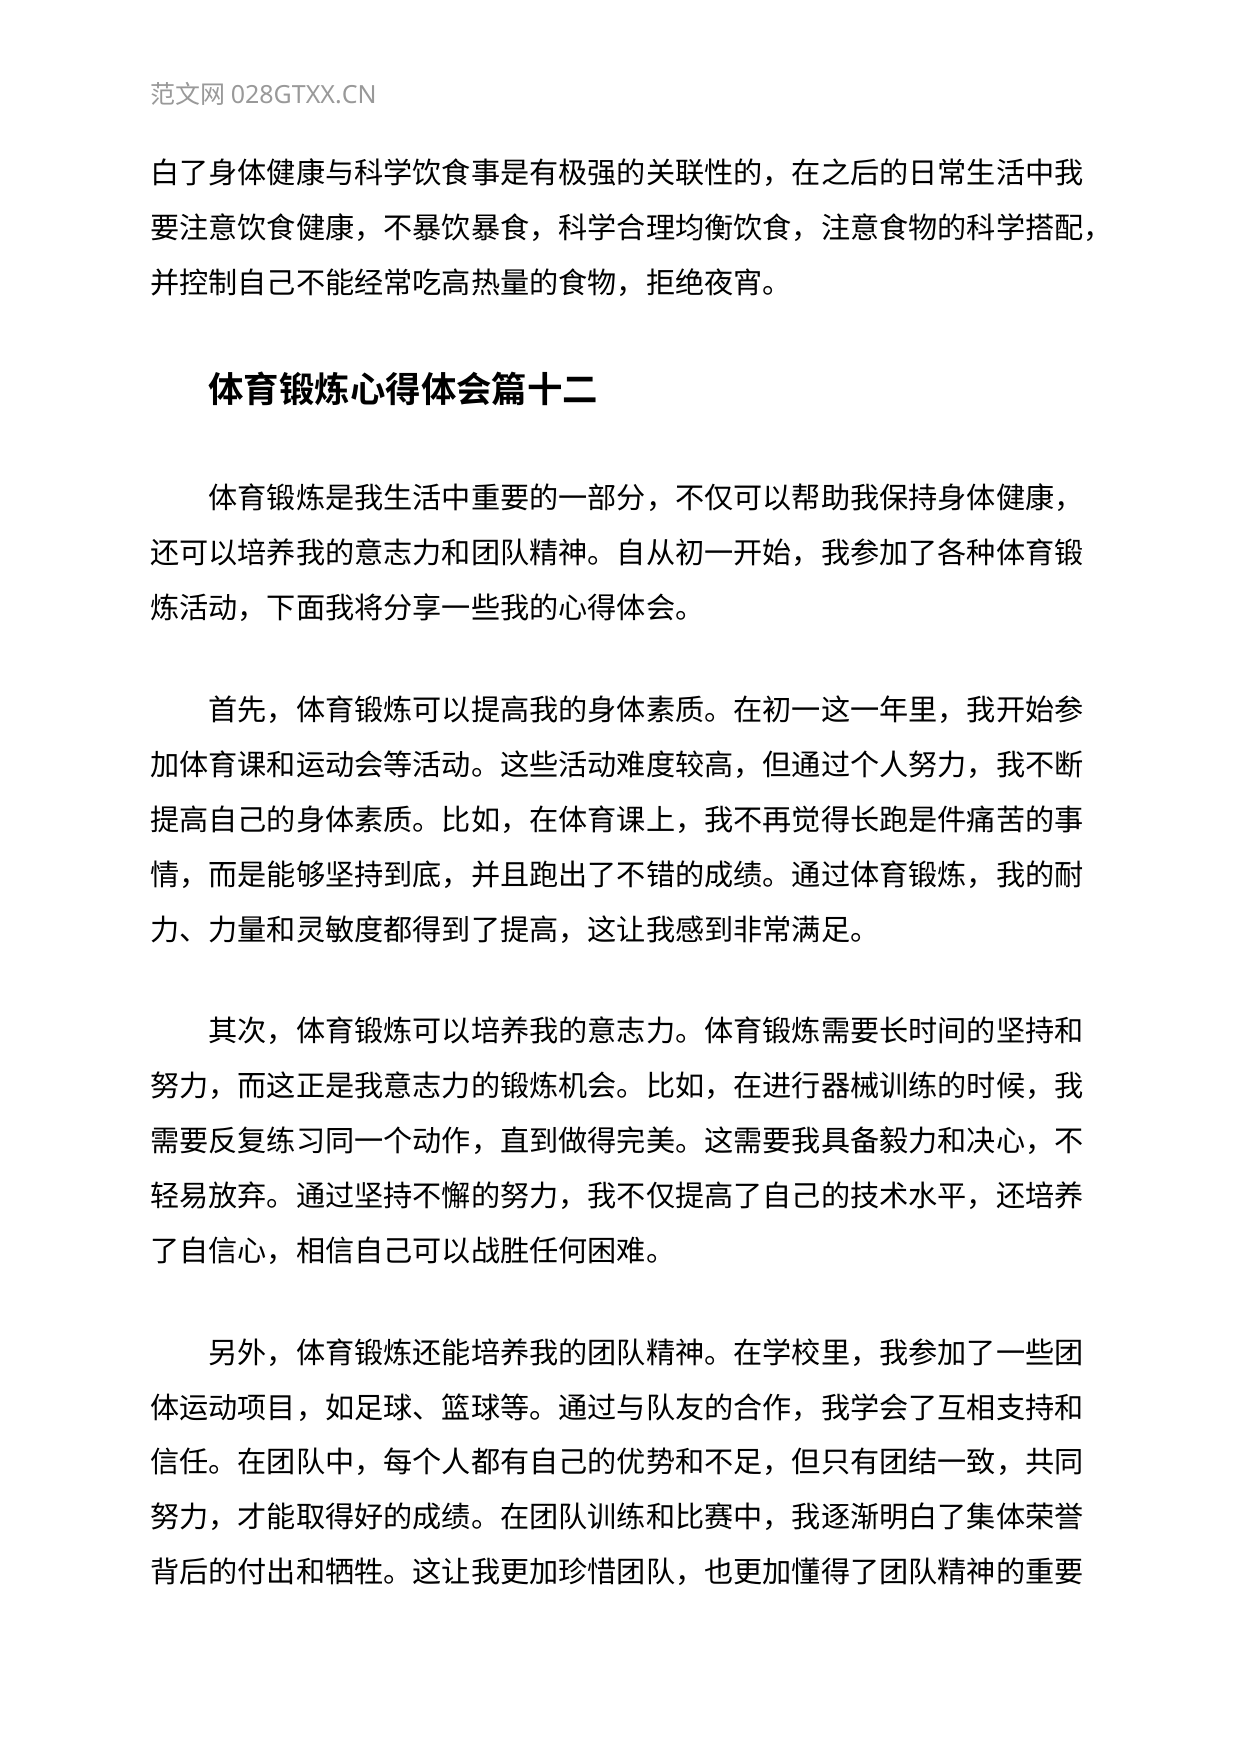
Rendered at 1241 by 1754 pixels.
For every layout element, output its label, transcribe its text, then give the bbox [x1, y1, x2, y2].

text 首先，体育锻炼可以提高我的身体素质。在初一这一年里，我开始参加体育课和运动会等活动。这些活动难度较高，但通过个人努力，我不断提高自己的身体素质。比如，在体育课上，我不再觉得长跑是件痛苦的事情，而是能够坚持到底，并且跑出了不错的成绩。通过体育锻炼，我的耐力、力量和灵敏度都得到了提高，这让我感到非常满足。 [150, 687, 1090, 948]
text 其次，体育锻炼可以培养我的意志力。体育锻炼需要长时间的坚持和努力，而这正是我意志力的锻炼机会。比如，在进行器械训练的时候，我需要反复练习同一个动作，直到做得完美。这需要我具备毅力和决心，不轻易放弃。通过坚持不懈的努力，我不仅提高了自己的技术水平，还培养了自信心，相信自己可以战胜任何困难。 [150, 1008, 1090, 1270]
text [150, 150, 1090, 302]
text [150, 1329, 1090, 1591]
text 体育锻炼是我生活中重要的一部分，不仅可以帮助我保持身体健康，还可以培养我的意志力和团队精神。自从初一开始，我参加了各种体育锻炼活动，下面我将分享一些我的心得体会。 [150, 475, 1090, 627]
text 体育锻炼心得体会篇十二 [150, 362, 1090, 413]
